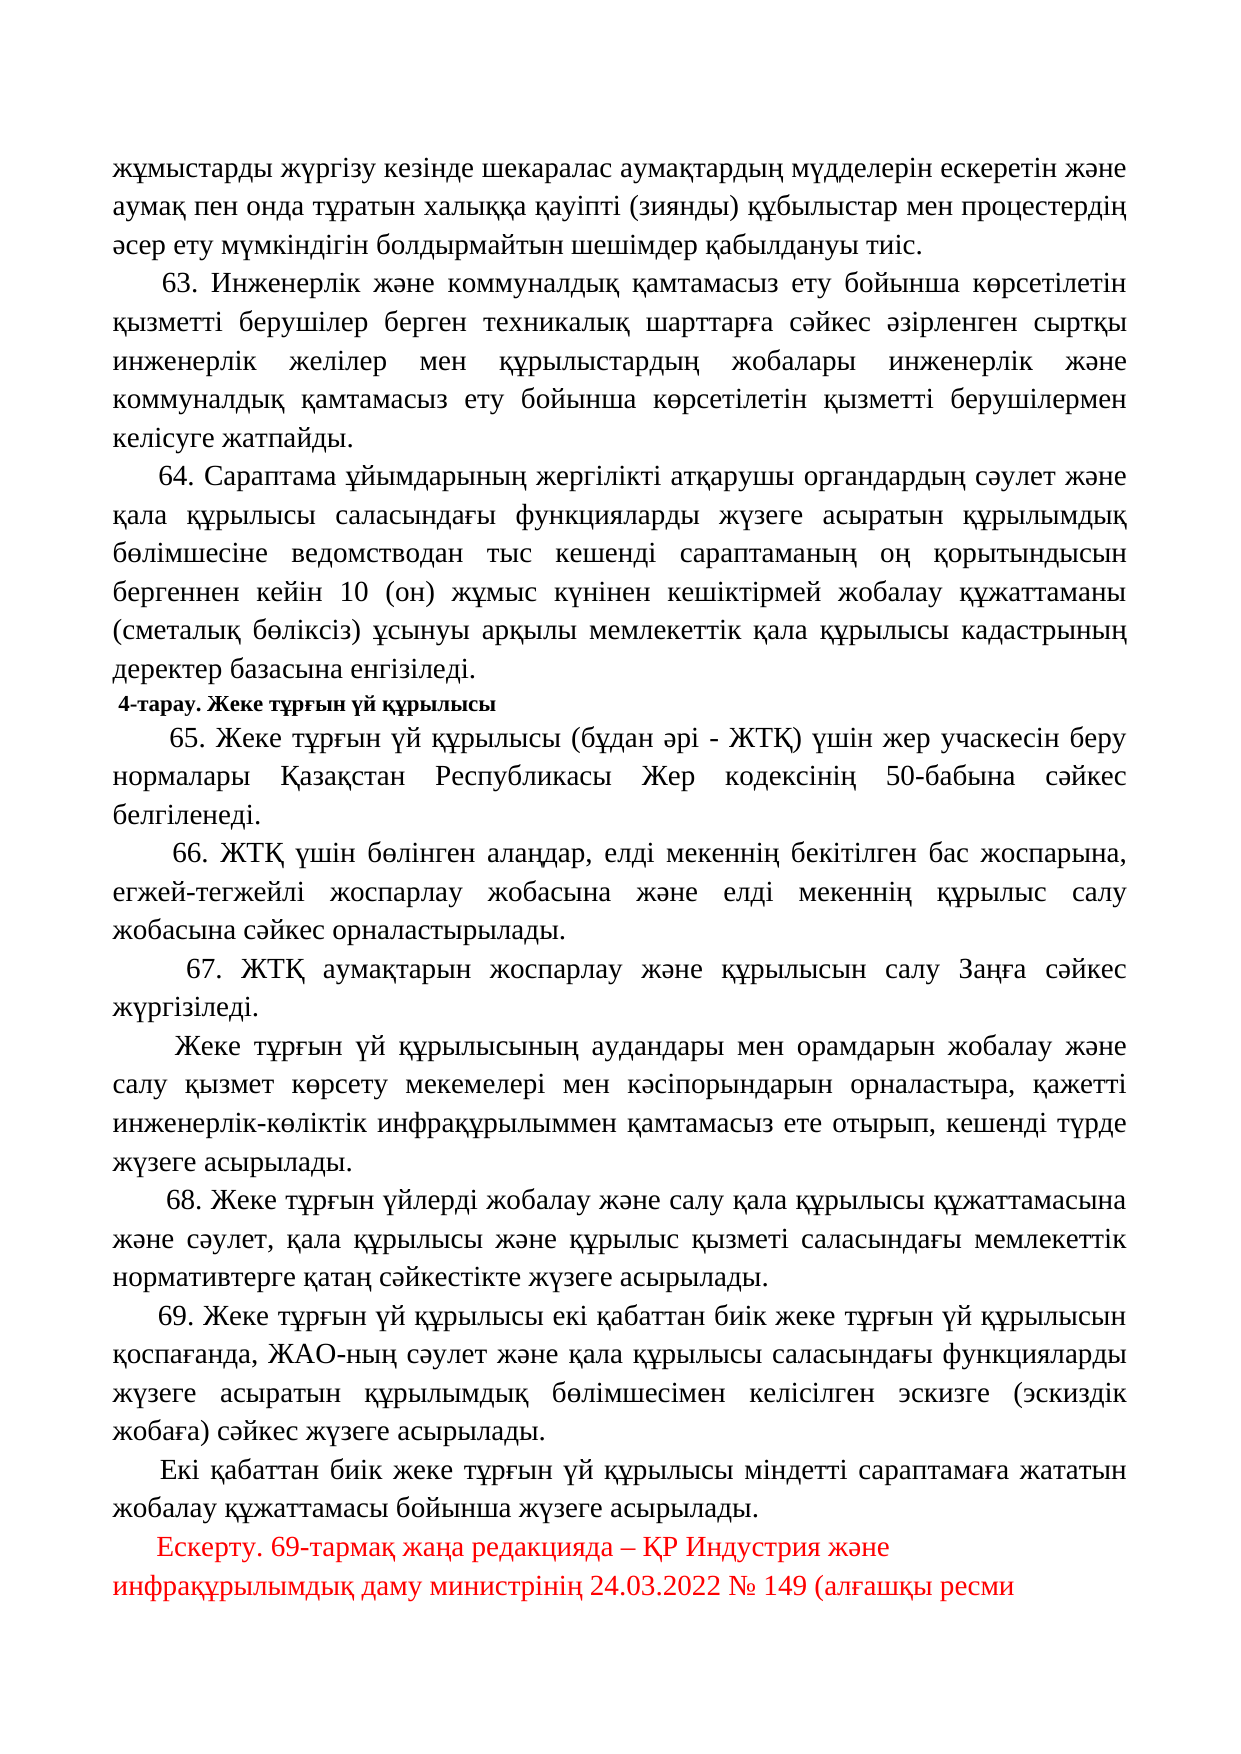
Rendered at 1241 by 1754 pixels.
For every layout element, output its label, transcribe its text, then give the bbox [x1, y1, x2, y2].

text 66. ЖТҚ үшін бөлінген алаңдар, елді мекеннің бекітілген бас жоспарына, егжей-тегжейлі жоспарлау жобасына және елді мекеннің құрылыс салу жобасына сәйкес орналастырылады. [112, 835, 1128, 946]
text 68. Жеке тұрғын үйлерді жобалау және салу қала құрылысы құжаттамасына және сәулет, қала құрылысы және құрылыс қызметі саласындағы мемлекеттік нормативтерге қатаң сәйкестікте жүзеге асырылады. [112, 1182, 1128, 1293]
text 69. Жеке тұрғын үй құрылысы екі қабаттан биік жеке тұрғын үй құрылысын қоспағанда, ЖАО-ның сәулет және қала құрылысы саласындағы функцияларды жүзеге асыратын құрылымдық бөлімшесімен келісілген эскизге (эскиздік жобаға) сәйкес жүзеге асырылады. [112, 1298, 1128, 1447]
text 4-тарау. Жеке тұрғын үй құрылысы [112, 689, 1128, 716]
text Жеке тұрғын үй құрылысының аудандары мен орамдарын жобалау және салу қызмет көрсету мекемелері мен кәсіпорындарын орналастыра, қажетті инженерлік-көліктік инфрақұрылыммен қамтамасыз ете отырып, кешенді түрде жүзеге асырылады. [112, 1028, 1128, 1177]
text 64. Сараптама ұйымдарының жергілікті атқарушы органдардың сәулет және қала құрылысы саласындағы функцияларды жүзеге асыратын құрылымдық бөлімшесіне ведомстводан тыс кешенді сараптаманың оң қорытындысын бергеннен кейін 10 (он) жұмыс күнінен кешіктірмей жобалау құжаттаманы (сметалық бөліксіз) ұсынуы арқылы мемлекеттік қала құрылысы кадастрының деректер базасына енгізіледі. [112, 458, 1128, 684]
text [112, 150, 1128, 261]
text 65. Жеке тұрғын үй құрылысы (бұдан әрі - ЖТҚ) үшін жер учаскесін беру нормалары Қазақстан Республикасы Жер кодексінің 50-бабына сәйкес белгіленеді. [112, 720, 1128, 830]
text 67. ЖТҚ аумақтарын жоспарлау және құрылысын салу Заңға сәйкес жүргізіледі. [112, 951, 1128, 1023]
text Екі қабаттан биік жеке тұрғын үй құрылысы міндетті сараптамаға жататын жобалау құжаттамасы бойынша жүзеге асырылады. [112, 1452, 1128, 1524]
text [112, 1529, 1128, 1601]
text 63. Инженерлiк және коммуналдық қамтамасыз ету бойынша көрсетілетін қызметті берушiлер берген техникалық шарттарға сәйкес әзірленген сыртқы инженерлік желілер мен құрылыстардың жобалары инженерлiк және коммуналдық қамтамасыз ету бойынша көрсетілетін қызметті берушiлермен келісуге жатпайды. [112, 266, 1128, 453]
